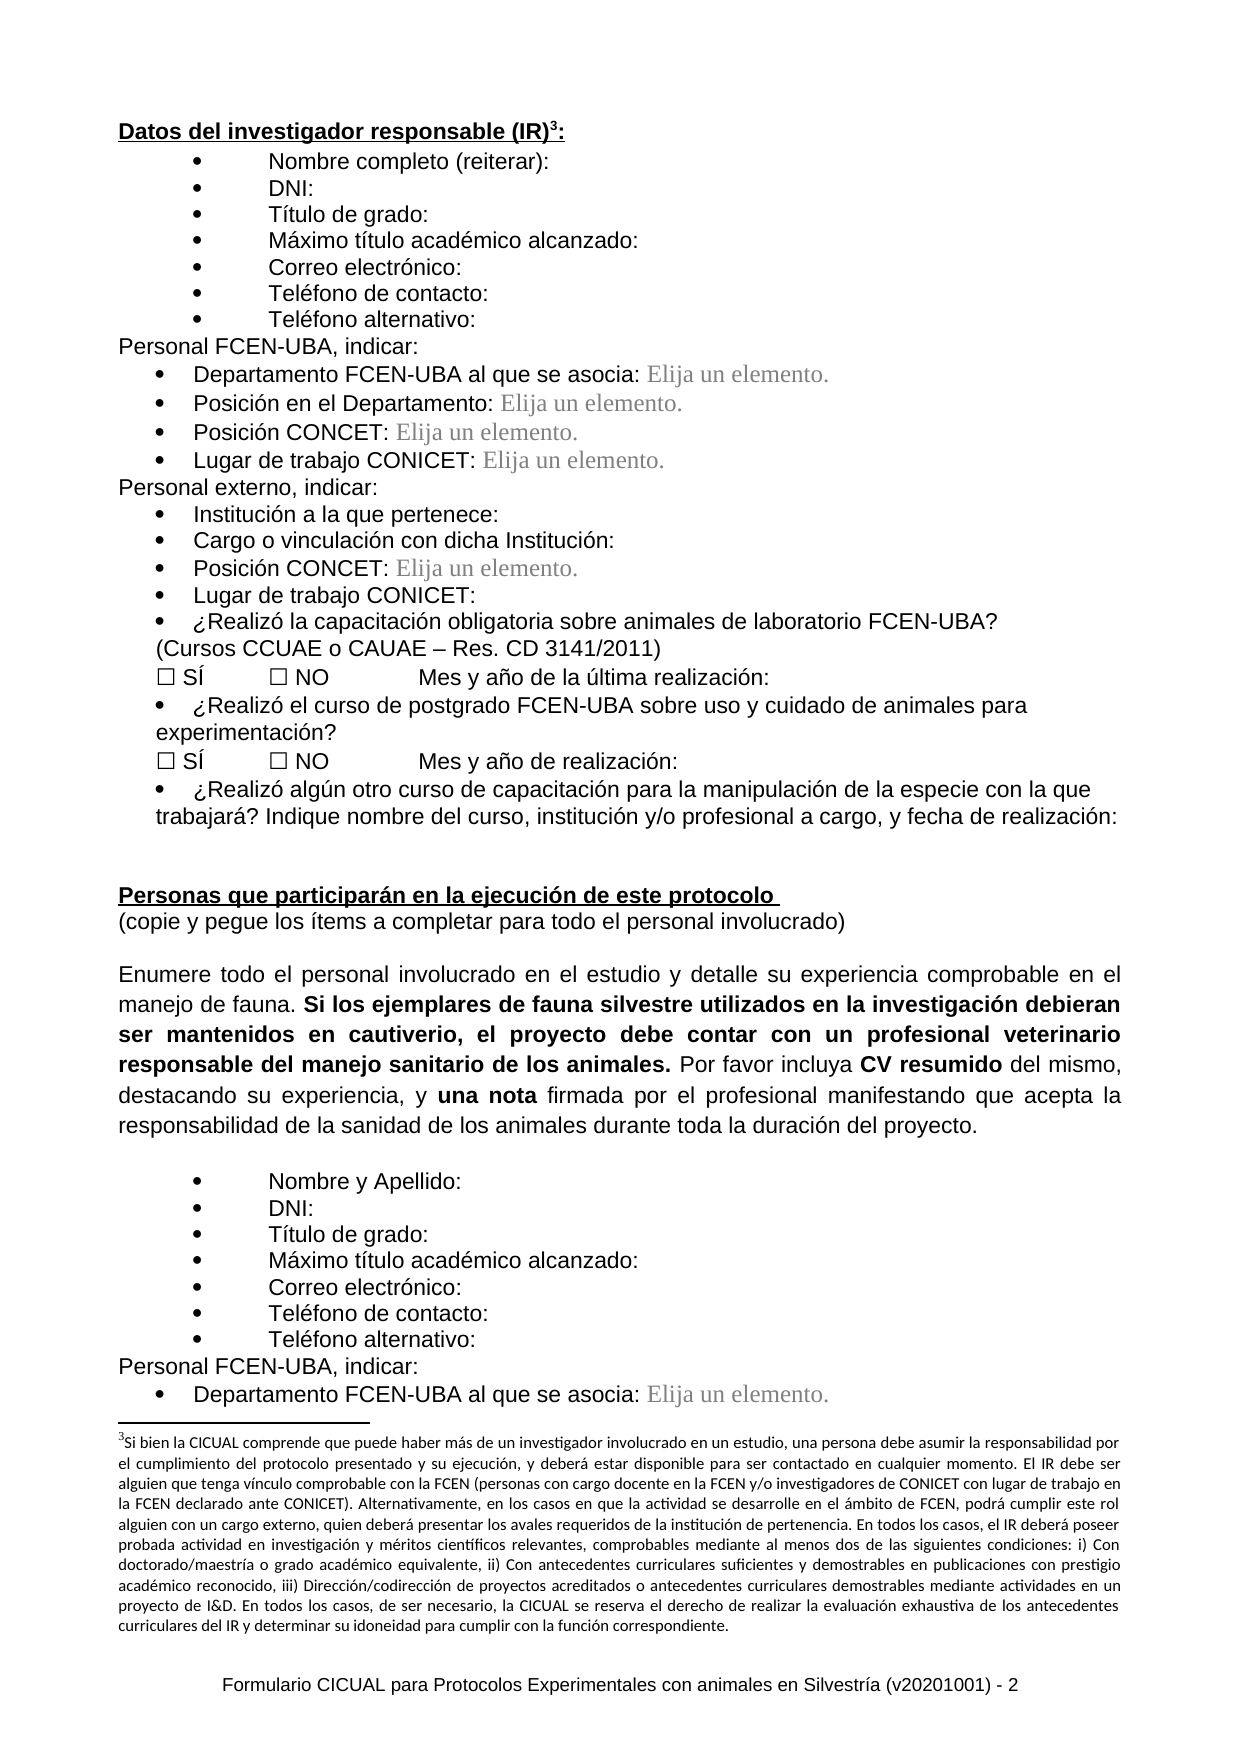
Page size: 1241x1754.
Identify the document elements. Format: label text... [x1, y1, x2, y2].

text Personas que participarán en la ejecución de este protocolo [118, 882, 1122, 908]
list Lugar de trabajo CONICET: [156, 582, 1122, 608]
list Cargo o vinculación con dicha Institución: [156, 527, 1122, 553]
list ¿Realizó el curso de postgrado FCEN-UBA sobre uso y cuidado de animales para experimentación? [156, 692, 1122, 745]
list SÍ NO Mes y año de realización: [156, 745, 1122, 776]
list Teléfono alternativo: [193, 1326, 1122, 1353]
list Posición CONCET: [156, 553, 1122, 582]
list Máximo título académico alcanzado: [193, 1247, 1122, 1274]
text Personal FCEN-UBA, indicar: [118, 333, 1122, 359]
text Personal FCEN-UBA, indicar: [118, 1353, 1122, 1379]
list ¿Realizó la capacitación obligatoria sobre animales de laboratorio FCEN-UBA? [156, 608, 1122, 635]
list DNI: [193, 1195, 1122, 1221]
list (Cursos CCUAE o CAUAE – Res. CD 3141/2011) [156, 635, 1122, 661]
list Institución a la que pertenece: [156, 501, 1122, 527]
list Máximo título académico alcanzado: [193, 227, 1122, 254]
list Título de grado: [193, 201, 1122, 227]
list Teléfono de contacto: [193, 1300, 1122, 1326]
list Lugar de trabajo CONICET: [156, 445, 1122, 474]
text Personal externo, indicar: [118, 474, 1122, 501]
list Teléfono alternativo: [193, 306, 1122, 333]
list Título de grado: [193, 1221, 1122, 1247]
list Nombre y Apellido: [193, 1168, 1122, 1195]
list Posición CONCET: [156, 417, 1122, 445]
list Departamento FCEN-UBA al que se asocia: [156, 1379, 1122, 1408]
text (copie y pegue los ítems a completar para todo el personal involucrado) [118, 908, 1122, 934]
list Nombre completo (reiterar): [193, 148, 1122, 175]
text Enumere todo el personal involucrado en el estudio y detalle su experiencia comprobable en el manejo de fauna. Si los ejemplares de fauna silvestre utilizados en la investigación debieran ser mantenidos en cautiverio, el proyecto debe contar con un profesional veterinario responsable del manejo sanitario de los animales. Por favor incluya CV resumido del mismo, destacando su experiencia, y una nota firmada por el profesional manifestando que acepta la responsabilidad de la sanidad de los animales durante toda la duración del proyecto. [118, 961, 1122, 1138]
list Teléfono de contacto: [193, 280, 1122, 306]
list SÍ NO Mes y año de la última realización: [156, 661, 1122, 692]
text Datos del investigador responsable (IR): [118, 118, 1122, 144]
list Correo electrónico: [193, 254, 1122, 280]
list Correo electrónico: [193, 1274, 1122, 1300]
list ¿Realizó algún otro curso de capacitación para la manipulación de la especie con la que trabajará? Indique nombre del curso, institución y/o profesional a cargo, y fecha de realización: [156, 776, 1122, 829]
list Posición en el Departamento: [156, 388, 1122, 417]
list DNI: [193, 175, 1122, 201]
list Departamento FCEN-UBA al que se asocia: [156, 359, 1122, 388]
